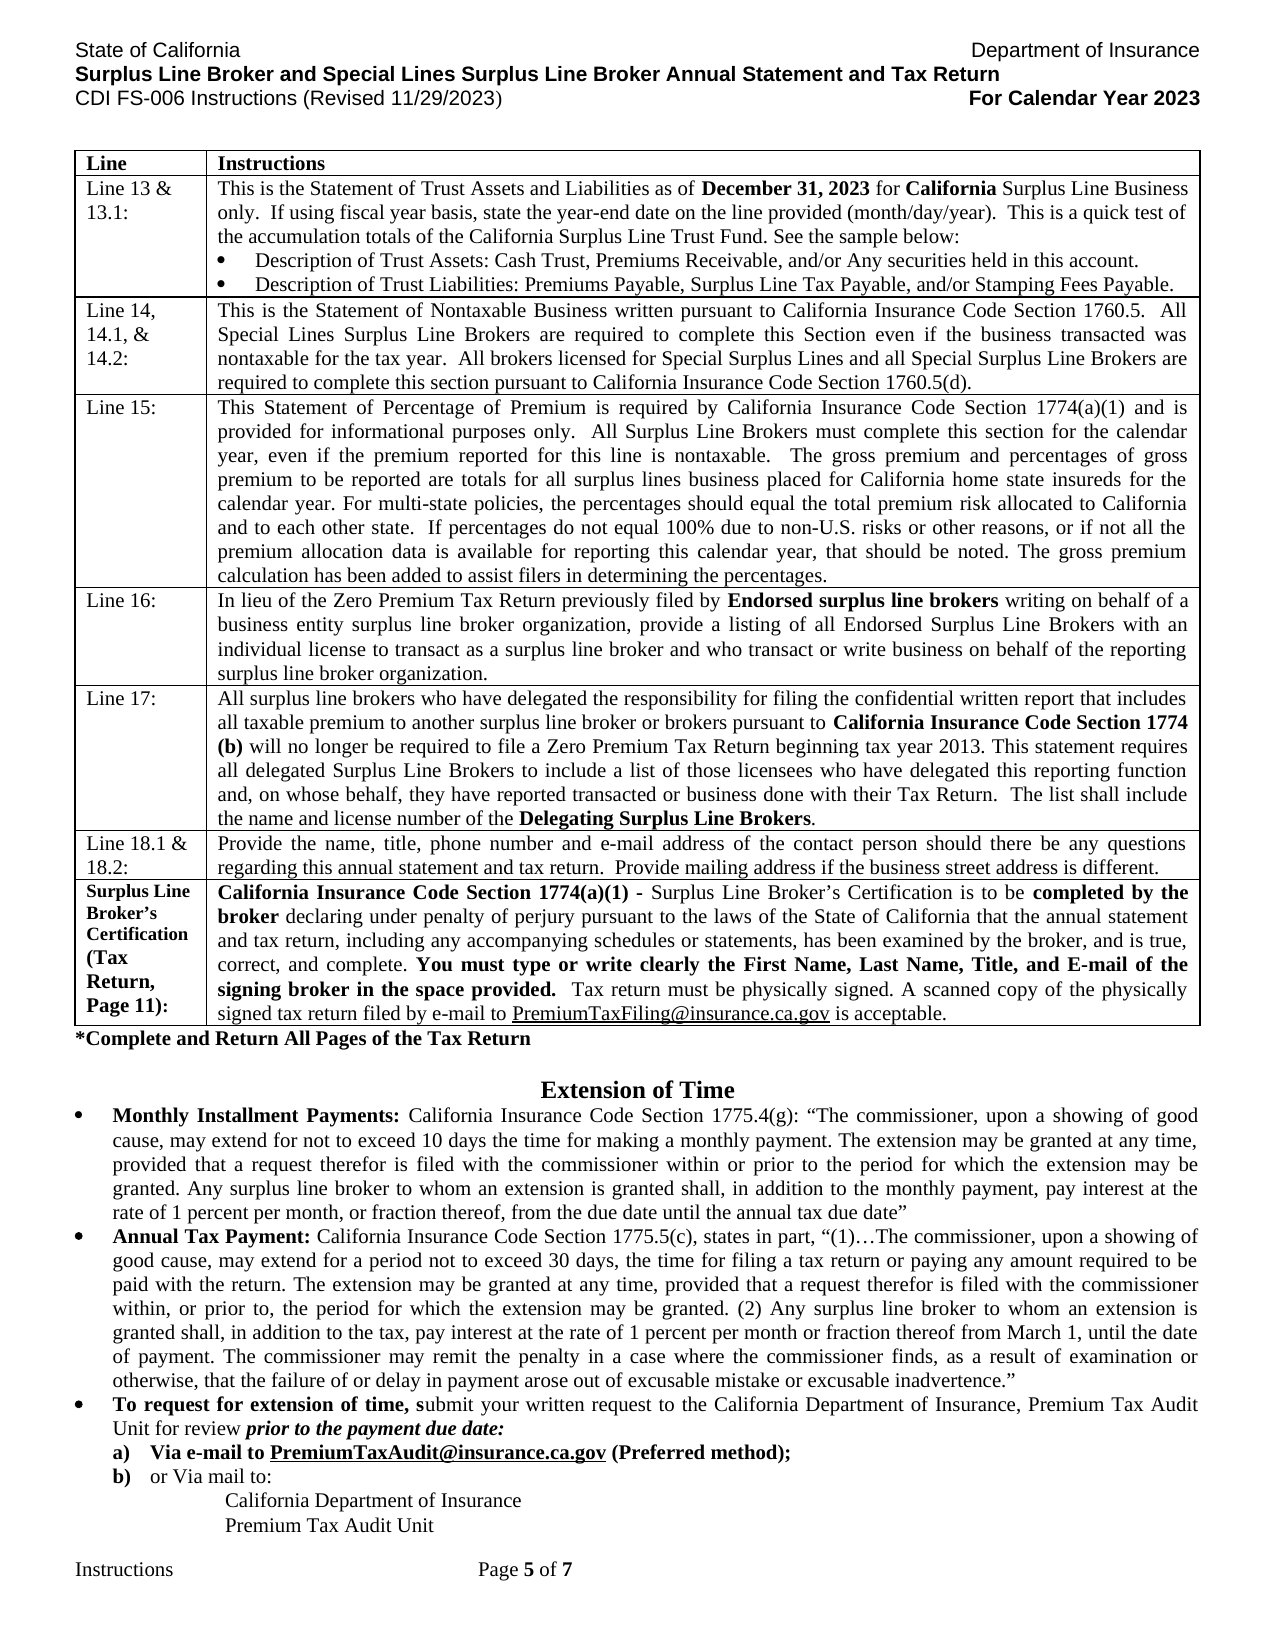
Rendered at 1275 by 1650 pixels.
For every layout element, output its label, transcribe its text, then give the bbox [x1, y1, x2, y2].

table_cell Line 14, 14.1, & 14.2: [76, 298, 206, 394]
table_cell Line 15: [76, 395, 206, 587]
table_header Instructions [207, 151, 1199, 175]
table_cell All surplus line brokers who have delegated the responsibility for filing the confidential written report that includes all taxable premium to another surplus line broker or brokers pursuant to California Insurance Code Section 1774 (b) will no longer be required to file a Zero Premium Tax Return beginning tax year 2013. This statement requires all delegated Surplus Line Brokers to include a list of those licensees who have delegated this reporting function and, on whose behalf, they have reported transacted or business done with their Tax Return. The list shall include the name and license number of the Delegating Surplus Line Brokers. [207, 686, 1199, 830]
table_cell In lieu of the Zero Premium Tax Return previously filed by Endorsed surplus line brokers writing on behalf of a business entity surplus line broker organization, provide a listing of all Endorsed Surplus Line Brokers with an individual license to transact as a surplus line broker and who transact or write business on behalf of the reporting surplus line broker organization. [207, 588, 1199, 684]
table_cell Line 16: [76, 588, 206, 684]
table_cell This is the Statement of Nontaxable Business written pursuant to California Insurance Code Section 1760.5. All Special Lines Surplus Line Brokers are required to complete this Section even if the business transacted was nontaxable for the tax year. All brokers licensed for Special Surplus Lines and all Special Surplus Line Brokers are required to complete this section pursuant to California Insurance Code Section 1760.5(d). [207, 298, 1199, 394]
text California Department of Insurance [225, 1488, 1200, 1512]
table_cell Surplus Line Broker’s Certification (Tax Return, Page 11): [76, 880, 206, 1024]
table_header Line [76, 151, 206, 175]
table_cell Provide the name, title, phone number and e-mail address of the contact person should there be any questions regarding this annual statement and tax return. Provide mailing address if the business street address is different. [207, 831, 1199, 879]
table_cell Line 18.1 & 18.2: [76, 831, 206, 879]
subtitle Extension of Time [75, 1075, 1200, 1103]
list Annual Tax Payment: California Insurance Code Section 1775.5(c), states in part, “(1)…The commissioner, upon a showing of good cause, may extend for a period not to exceed 30 days, the time for filing a tax return or paying any amount required to be paid with the return. The extension may be granted at any time, provided that a request therefor is filed with the commissioner within, or prior to, the period for which the extension may be granted. (2) Any surplus line broker to whom an extension is granted shall, in addition to the tax, pay interest at the rate of 1 percent per month or fraction thereof from March 1, until the date of payment. The commissioner may remit the penalty in a case where the commissioner finds, as a result of examination or otherwise, that the failure of or delay in payment arose out of excusable mistake or excusable inadvertence.” [75, 1224, 1200, 1392]
list or Via mail to: [112, 1464, 1200, 1488]
text Premium Tax Audit Unit [225, 1512, 1200, 1537]
table_cell Line 17: [76, 686, 206, 830]
list Monthly Installment Payments: California Insurance Code Section 1775.4(g): “The commissioner, upon a showing of good cause, may extend for not to exceed 10 days the time for making a monthly payment. The extension may be granted at any time, provided that a request therefor is filed with the commissioner within or prior to the period for which the extension may be granted. Any surplus line broker to whom an extension is granted shall, in addition to the monthly payment, pay interest at the rate of 1 percent per month, or fraction thereof, from the due date until the annual tax due date” [75, 1103, 1200, 1224]
table_cell Line 13 & 13.1: [76, 176, 206, 296]
text *Complete and Return All Pages of the Tax Return [75, 1026, 1200, 1050]
table_cell California Insurance Code Section 1774(a)(1) - Surplus Line Broker’s Certification is to be completed by the broker declaring under penalty of perjury pursuant to the laws of the State of California that the annual statement and tax return, including any accompanying schedules or statements, has been examined by the broker, and is true, correct, and complete. You must type or write clearly the First Name, Last Name, Title, and E-mail of the signing broker in the space provided. Tax return must be physically signed. A scanned copy of the physically signed tax return filed by e-mail to PremiumTaxFiling@insurance.ca.gov is acceptable. [207, 880, 1199, 1024]
table_cell This is the Statement of Trust Assets and Liabilities as of December 31, 2023 for California Surplus Line Business only. If using fiscal year basis, state the year-end date on the line provided (month/day/year). This is a quick test of the accumulation totals of the California Surplus Line Trust Fund. See the sample below: Description of Trust Assets: Cash Trust, Premiums Receivable, and/or Any securities held in this account. Description of Trust Liabilities: Premiums Payable, Surplus Line Tax Payable, and/or Stamping Fees Payable. [207, 176, 1199, 296]
table_cell This Statement of Percentage of Premium is required by California Insurance Code Section 1774(a)(1) and is provided for informational purposes only. All Surplus Line Brokers must complete this section for the calendar year, even if the premium reported for this line is nontaxable. The gross premium and percentages of gross premium to be reported are totals for all surplus lines business placed for California home state insureds for the calendar year. For multi-state policies, the percentages should equal the total premium risk allocated to California and to each other state. If percentages do not equal 100% due to non-U.S. risks or other reasons, or if not all the premium allocation data is available for reporting this calendar year, that should be noted. The gross premium calculation has been added to assist filers in determining the percentages. [207, 395, 1199, 587]
list To request for extension of time, submit your written request to the California Department of Insurance, Premium Tax Audit Unit for review prior to the payment due date: [75, 1392, 1200, 1440]
list Via e-mail to PremiumTaxAudit@insurance.ca.gov (Preferred method); [112, 1440, 1200, 1464]
